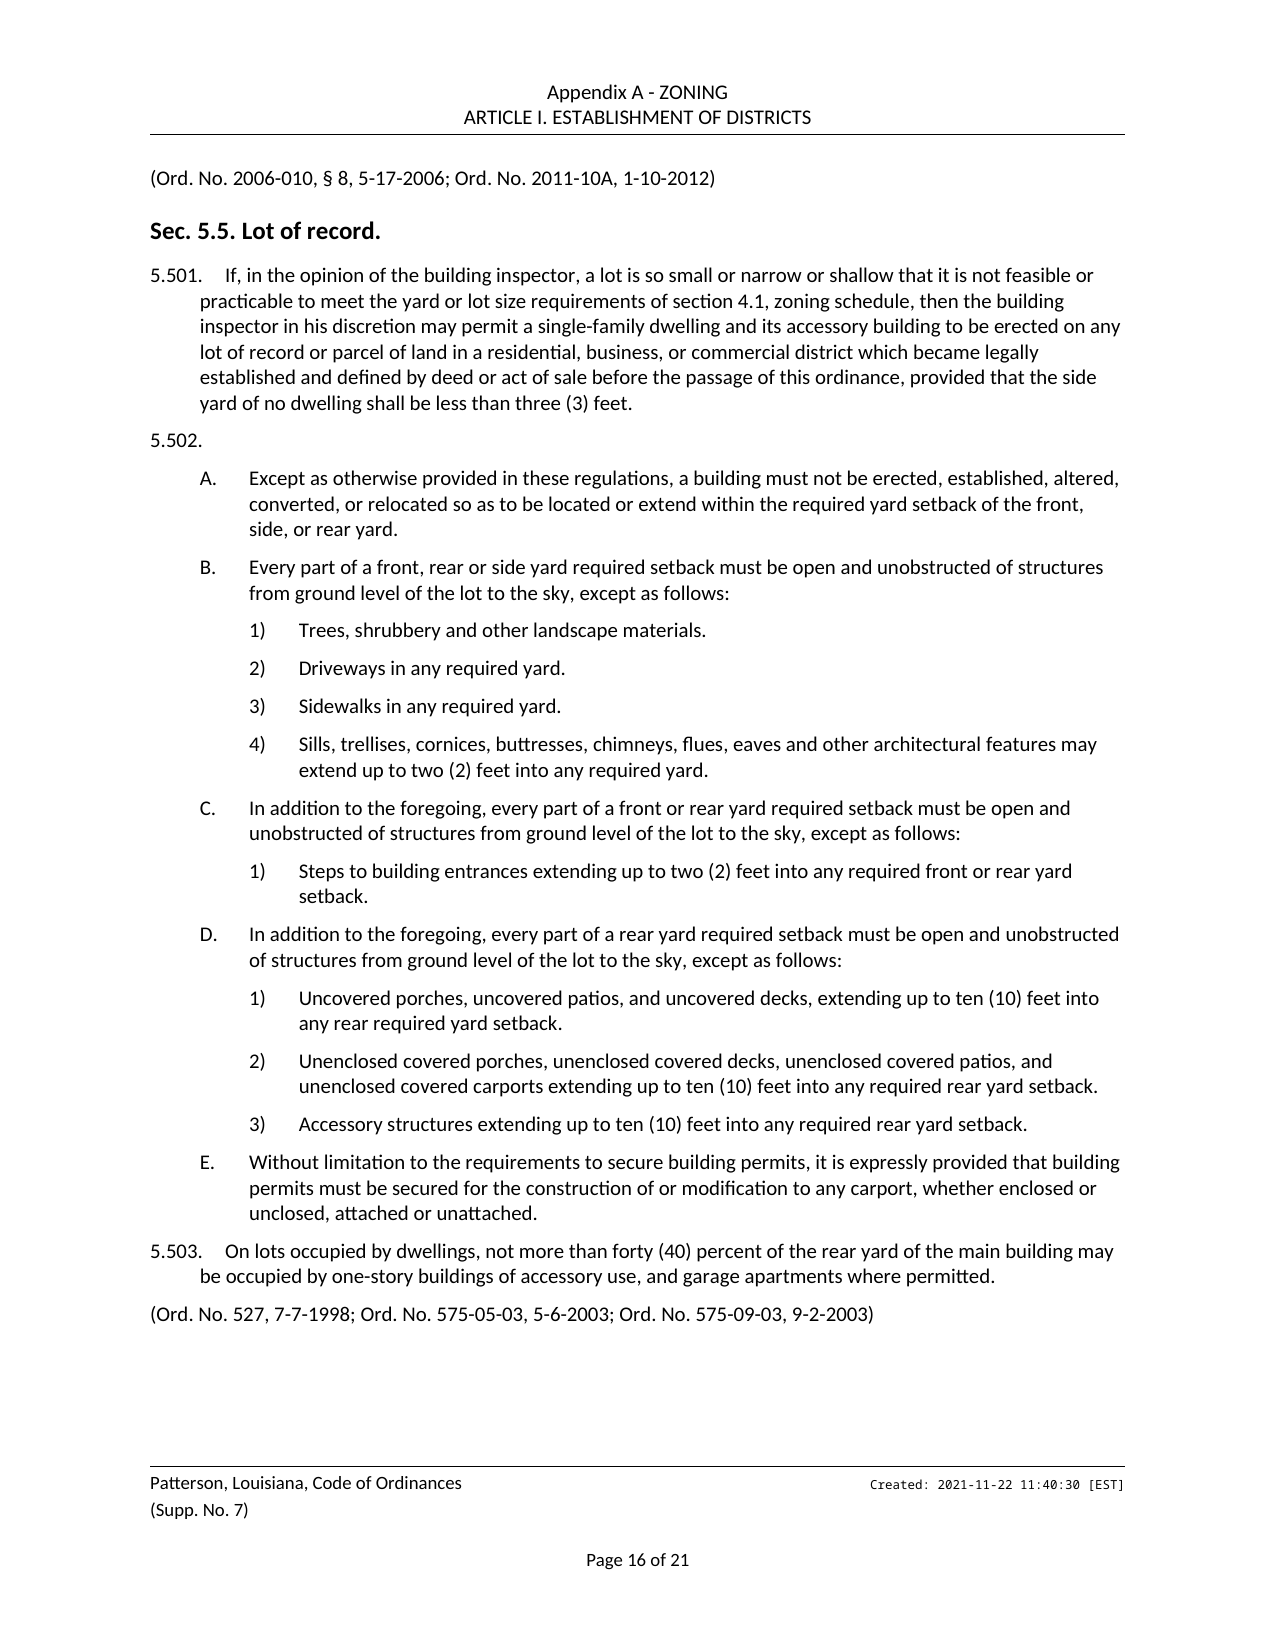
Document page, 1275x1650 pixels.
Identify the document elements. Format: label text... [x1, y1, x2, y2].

list E. Without limitation to the requirements to secure building permits, it is expressly provided that building permits must be secured for the construction of or modification to any carport, whether enclosed or unclosed, attached or unattached. [199, 1149, 1125, 1226]
list 3) Sidewalks in any required yard. [249, 693, 1125, 719]
list 2) Driveways in any required yard. [249, 656, 1125, 681]
text Sec. 5.5. Lot of record. [150, 215, 1125, 246]
list 3) Accessory structures extending up to ten (10) feet into any required rear yard setback. [249, 1111, 1125, 1137]
list 4) Sills, trellises, cornices, buttresses, chimneys, flues, eaves and other architectural features may extend up to two (2) feet into any required yard. [249, 731, 1125, 782]
text (Ord. No. 2006-010, § 8, 5-17-2006; Ord. No. 2011-10A, 1-10-2012) [150, 165, 1125, 190]
list 1) Trees, shrubbery and other landscape materials. [249, 618, 1125, 643]
list B. Every part of a front, rear or side yard required setback must be open and unobstructed of structures from ground level of the lot to the sky, except as follows: [199, 554, 1125, 605]
list 5.503. On lots occupied by dwellings, not more than forty (40) percent of the rear yard of the main building may be occupied by one-story buildings of accessory use, and garage apartments where permitted. [150, 1238, 1125, 1289]
list A. Except as otherwise provided in these regulations, a building must not be erected, established, altered, converted, or relocated so as to be located or extend within the required yard setback of the front, side, or rear yard. [199, 466, 1125, 542]
list C. In addition to the foregoing, every part of a front or rear yard required setback must be open and unobstructed of structures from ground level of the lot to the sky, except as follows: [199, 795, 1125, 846]
list 2) Unenclosed covered porches, unenclosed covered decks, unenclosed covered patios, and unenclosed covered carports extending up to ten (10) feet into any required rear yard setback. [249, 1048, 1125, 1099]
list 1) Uncovered porches, uncovered patios, and uncovered decks, extending up to ten (10) feet into any rear required yard setback. [249, 985, 1125, 1036]
list 5.501. If, in the opinion of the building inspector, a lot is so small or narrow or shallow that it is not feasible or practicable to meet the yard or lot size requirements of section 4.1, zoning schedule, then the building inspector in his discretion may permit a single-family dwelling and its accessory building to be erected on any lot of record or parcel of land in a residential, business, or commercial district which became legally established and defined by deed or act of sale before the passage of this ordinance, provided that the side yard of no dwelling shall be less than three (3) feet. [150, 263, 1125, 415]
list 5.502. [150, 428, 1125, 453]
list D. In addition to the foregoing, every part of a rear yard required setback must be open and unobstructed of structures from ground level of the lot to the sky, except as follows: [199, 921, 1125, 972]
list 1) Steps to building entrances extending up to two (2) feet into any required front or rear yard setback. [249, 858, 1125, 909]
text (Ord. No. 527, 7-7-1998; Ord. No. 575-05-03, 5-6-2003; Ord. No. 575-09-03, 9-2-2003) [150, 1301, 1125, 1327]
